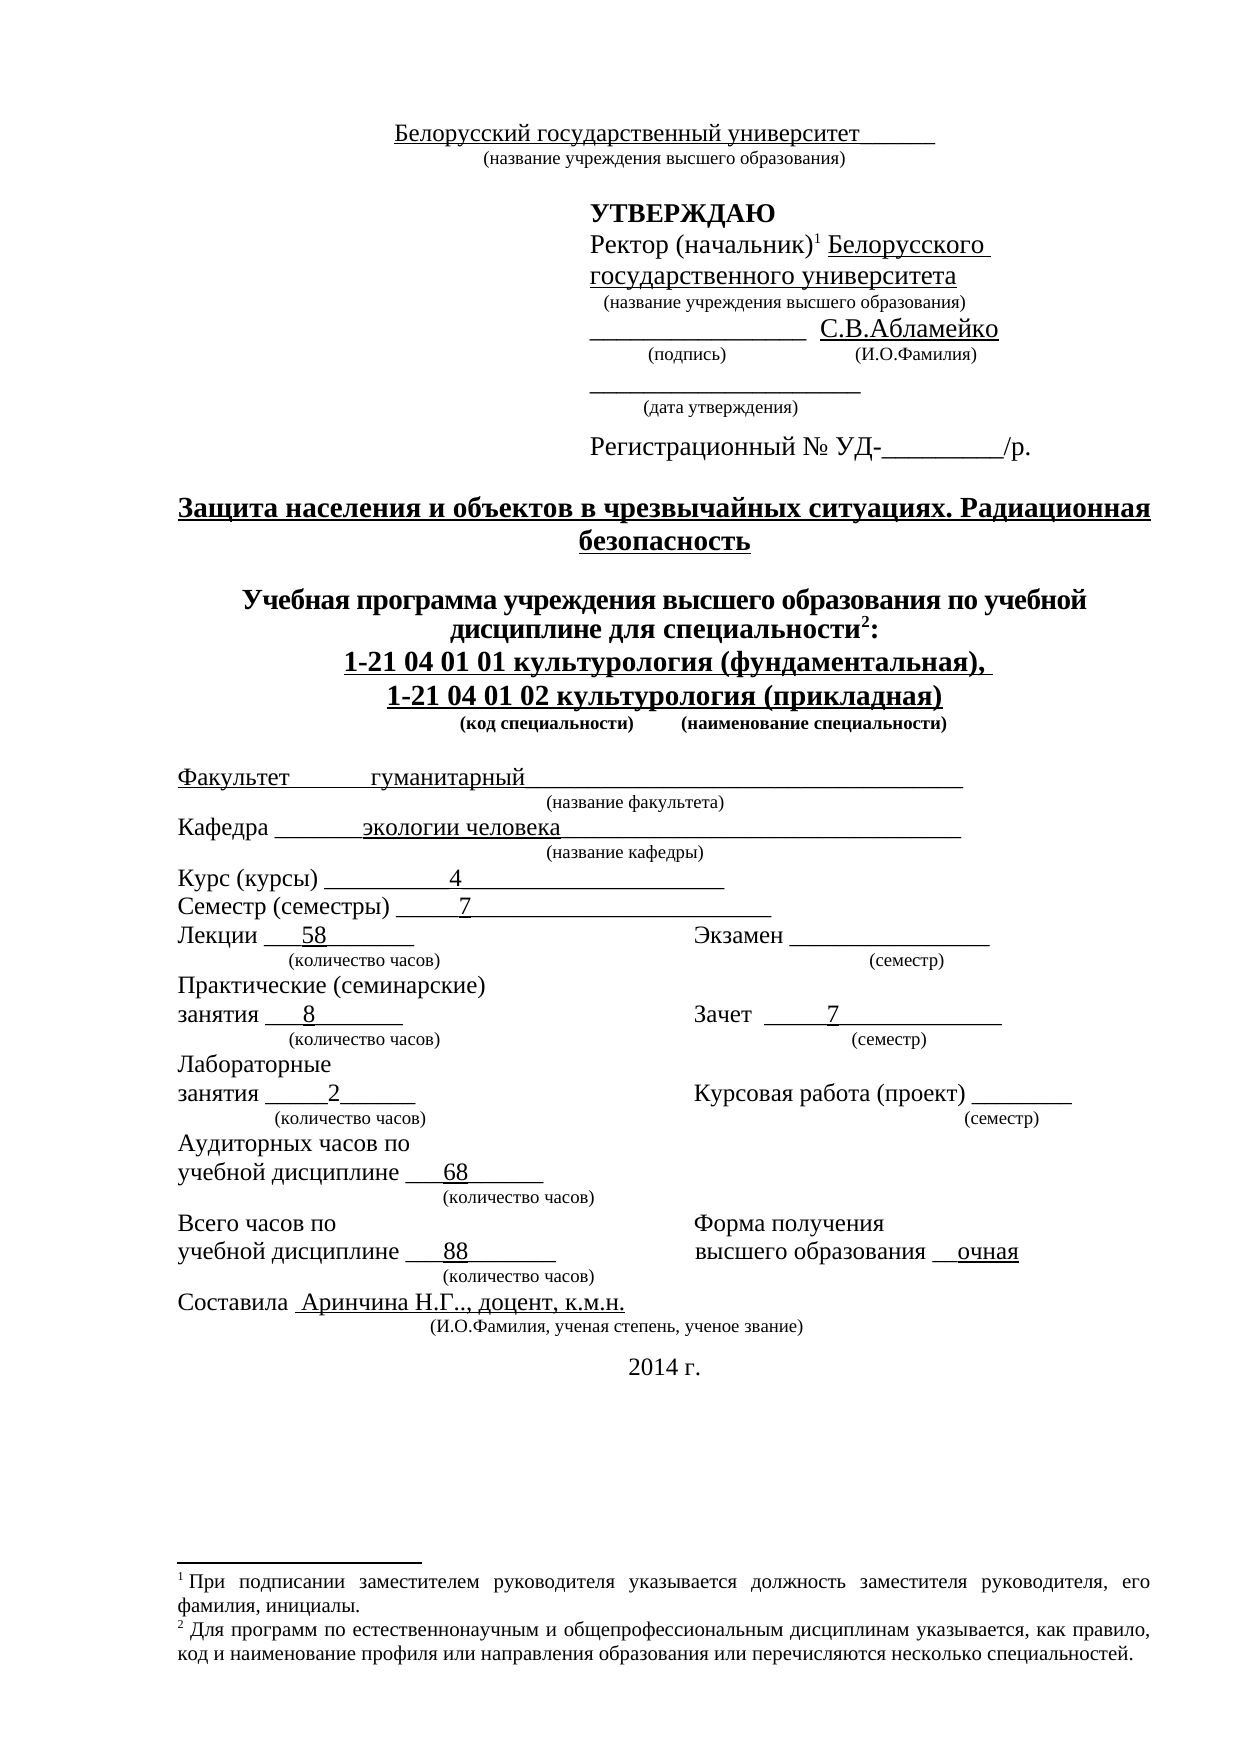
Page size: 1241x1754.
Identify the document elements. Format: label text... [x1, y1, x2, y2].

text занятия ___8_______ Зачет _____7_____________ [177, 999, 1152, 1028]
text (название факультета) [177, 791, 1152, 812]
text (название учреждения высшего образования) [589, 291, 1152, 312]
text Курс (курсы) __________4_____________________ [177, 863, 1152, 891]
text Белорусский государственный университет______ [177, 118, 1152, 147]
text (дата утверждения) [589, 396, 1152, 418]
text Регистрационный № УД-_________/р. [589, 430, 1152, 461]
text Факультет гуманитарный___________________________________ [177, 762, 1152, 791]
text Семестр (семестры) _____7________________________ [177, 891, 1152, 920]
text Всего часов по Форма получения [177, 1208, 1152, 1236]
text учебной дисциплине ___88_______ высшего образования __очная [177, 1236, 1152, 1265]
text (количество часов) (семестр) [177, 949, 1152, 970]
text (количество часов) (семестр) [177, 1028, 1152, 1049]
text Лабораторные [177, 1049, 1152, 1078]
text Учебная программа учреждения высшего образования по учебной [177, 586, 1152, 615]
text 1-21 04 01 02 культурология (прикладная) [177, 678, 1152, 712]
text (код специальности) (наименование специальности) [177, 712, 1152, 733]
text Кафедра _______экологии человека________________________________ [177, 812, 1152, 841]
text (название кафедры) [177, 841, 1152, 863]
text 1-21 04 01 01 культурология (фундаментальная), [177, 644, 1152, 678]
text (название учреждения высшего образования) [177, 147, 1152, 168]
text ____________________ [589, 365, 1152, 396]
text занятия _____2______ Курсовая работа (проект) ________ [177, 1078, 1152, 1107]
text Лекции ___58_______ Экзамен ________________ [177, 920, 1152, 949]
text УТВЕРЖДАЮ [589, 197, 1152, 228]
text (количество часов) [177, 1265, 1152, 1287]
text дисциплине для специальности: [177, 615, 1152, 644]
text Составила Аринчина Н.Г.., доцент, к.м.н. [177, 1287, 1152, 1315]
text Аудиторных часов по [177, 1128, 1152, 1157]
text Ректор (начальник) Белорусского [589, 228, 1152, 259]
text Практические (семинарские) [177, 970, 1152, 999]
text учебной дисциплине ___68______ [177, 1157, 1152, 1186]
text ________________ С.В.Абламейко [589, 312, 1152, 343]
text Защита населения и объектов в чрезвычайных ситуациях. Радиационная безопасность [177, 490, 1152, 557]
text 2014 г. [177, 1352, 1152, 1380]
text (подпись) (И.О.Фамилия) [589, 343, 1152, 365]
text (количество часов) (семестр) [177, 1107, 1152, 1128]
text (И.О.Фамилия, ученая степень, ученое звание) [177, 1315, 1152, 1337]
text (количество часов) [177, 1186, 1152, 1208]
text государственного университета [589, 259, 1152, 291]
